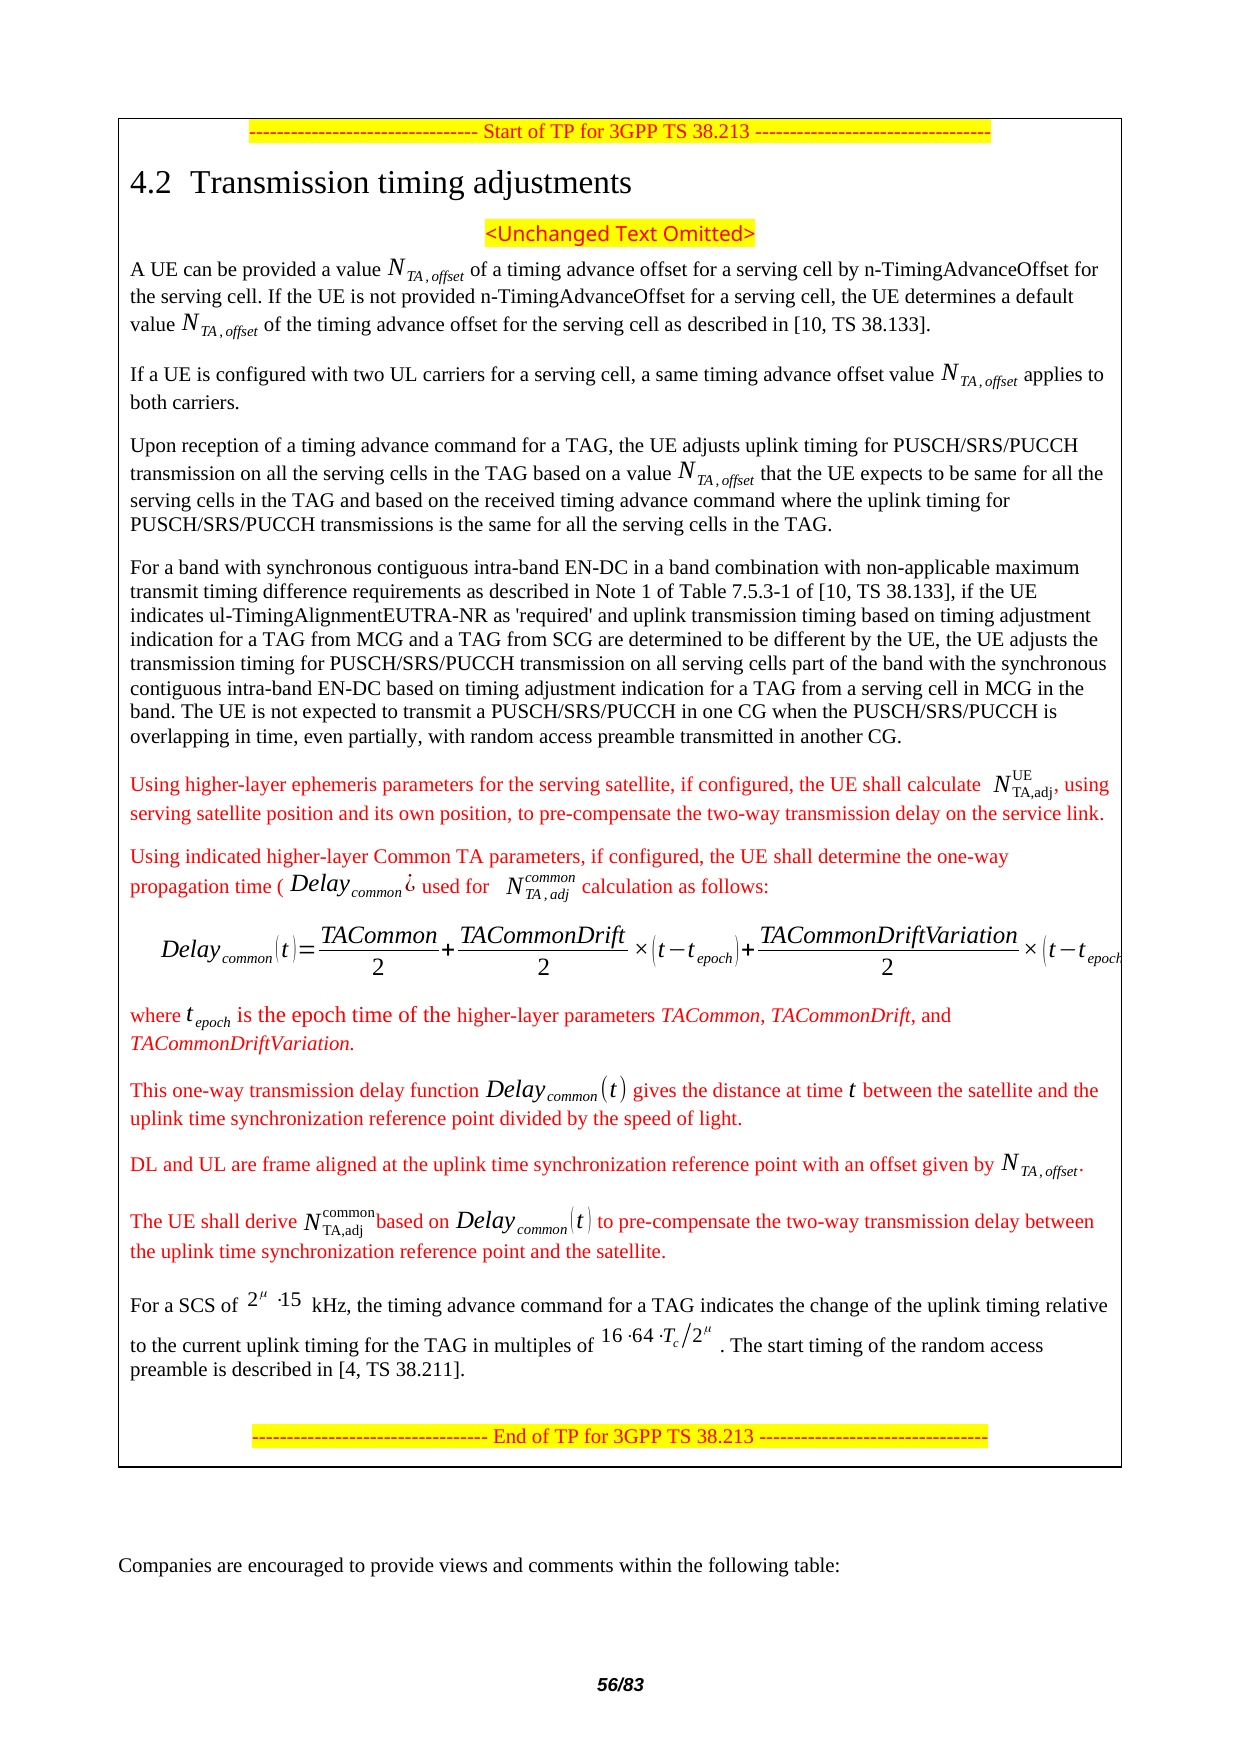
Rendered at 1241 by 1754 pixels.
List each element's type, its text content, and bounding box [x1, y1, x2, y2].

list Companies are encouraged to provide views and comments within the following table: [118, 1553, 1122, 1577]
table_header --------------------------------- Start of TP for 3GPP TS 38.213 ---------------------------------- 4.2 Transmission timing adjustments <Unchanged Text Omitted> A UE can be provided a value of a timing advance offset for a serving cell by n-TimingAdvanceOffset for the serving cell. If the UE is not provided n-TimingAdvanceOffset for a serving cell, the UE determines a default value of the timing advance offset for the serving cell as described in [10, TS 38.133]. If a UE is configured with two UL carriers for a serving cell, a same timing advance offset value applies to both carriers. Upon reception of a timing advance command for a TAG, the UE adjusts uplink timing for PUSCH/SRS/PUCCH transmission on all the serving cells in the TAG based on a value that the UE expects to be same for all the serving cells in the TAG and based on the received timing advance command where the uplink timing for PUSCH/SRS/PUCCH transmissions is the same for all the serving cells in the TAG. For a band with synchronous contiguous intra-band EN-DC in a band combination with non-applicable maximum transmit timing difference requirements as described in Note 1 of Table 7.5.3-1 of [10, TS 38.133], if the UE indicates ul-TimingAlignmentEUTRA-NR as 'required' and uplink transmission timing based on timing adjustment indication for a TAG from MCG and a TAG from SCG are determined to be different by the UE, the UE adjusts the transmission timing for PUSCH/SRS/PUCCH transmission on all serving cells part of the band with the synchronous contiguous intra-band EN-DC based on timing adjustment indication for a TAG from a serving cell in MCG in the band. The UE is not expected to transmit a PUSCH/SRS/PUCCH in one CG when the PUSCH/SRS/PUCCH is overlapping in time, even partially, with random access preamble transmitted in another CG. Using higher-layer ephemeris parameters for the serving satellite, if configured, the UE shall calculate , using serving satellite position and its own position, to pre-compensate the two-way transmission delay on the service link. Using indicated higher-layer Common TA parameters, if configured, the UE shall determine the one-way propagation time ( used for calculation as follows: where is the epoch time of the higher-layer parameters TACommon, TACommonDrift, and TACommonDriftVariation. This one-way transmission delay function gives the distance at time between the satellite and the uplink time synchronization reference point divided by the speed of light. DL and UL are frame aligned at the uplink time synchronization reference point with an offset given by . The UE shall derive based on to pre-compensate the two-way transmission delay between the uplink time synchronization reference point and the satellite. For a SCS of kHz, the timing advance command for a TAG indicates the change of the uplink timing relative to the current uplink timing for the TAG in multiples of . The start timing of the random access preamble is described in [4, TS 38.211]. ---------------------------------- End of TP for 3GPP TS 38.213 --------------------------------- [119, 119, 1121, 1466]
